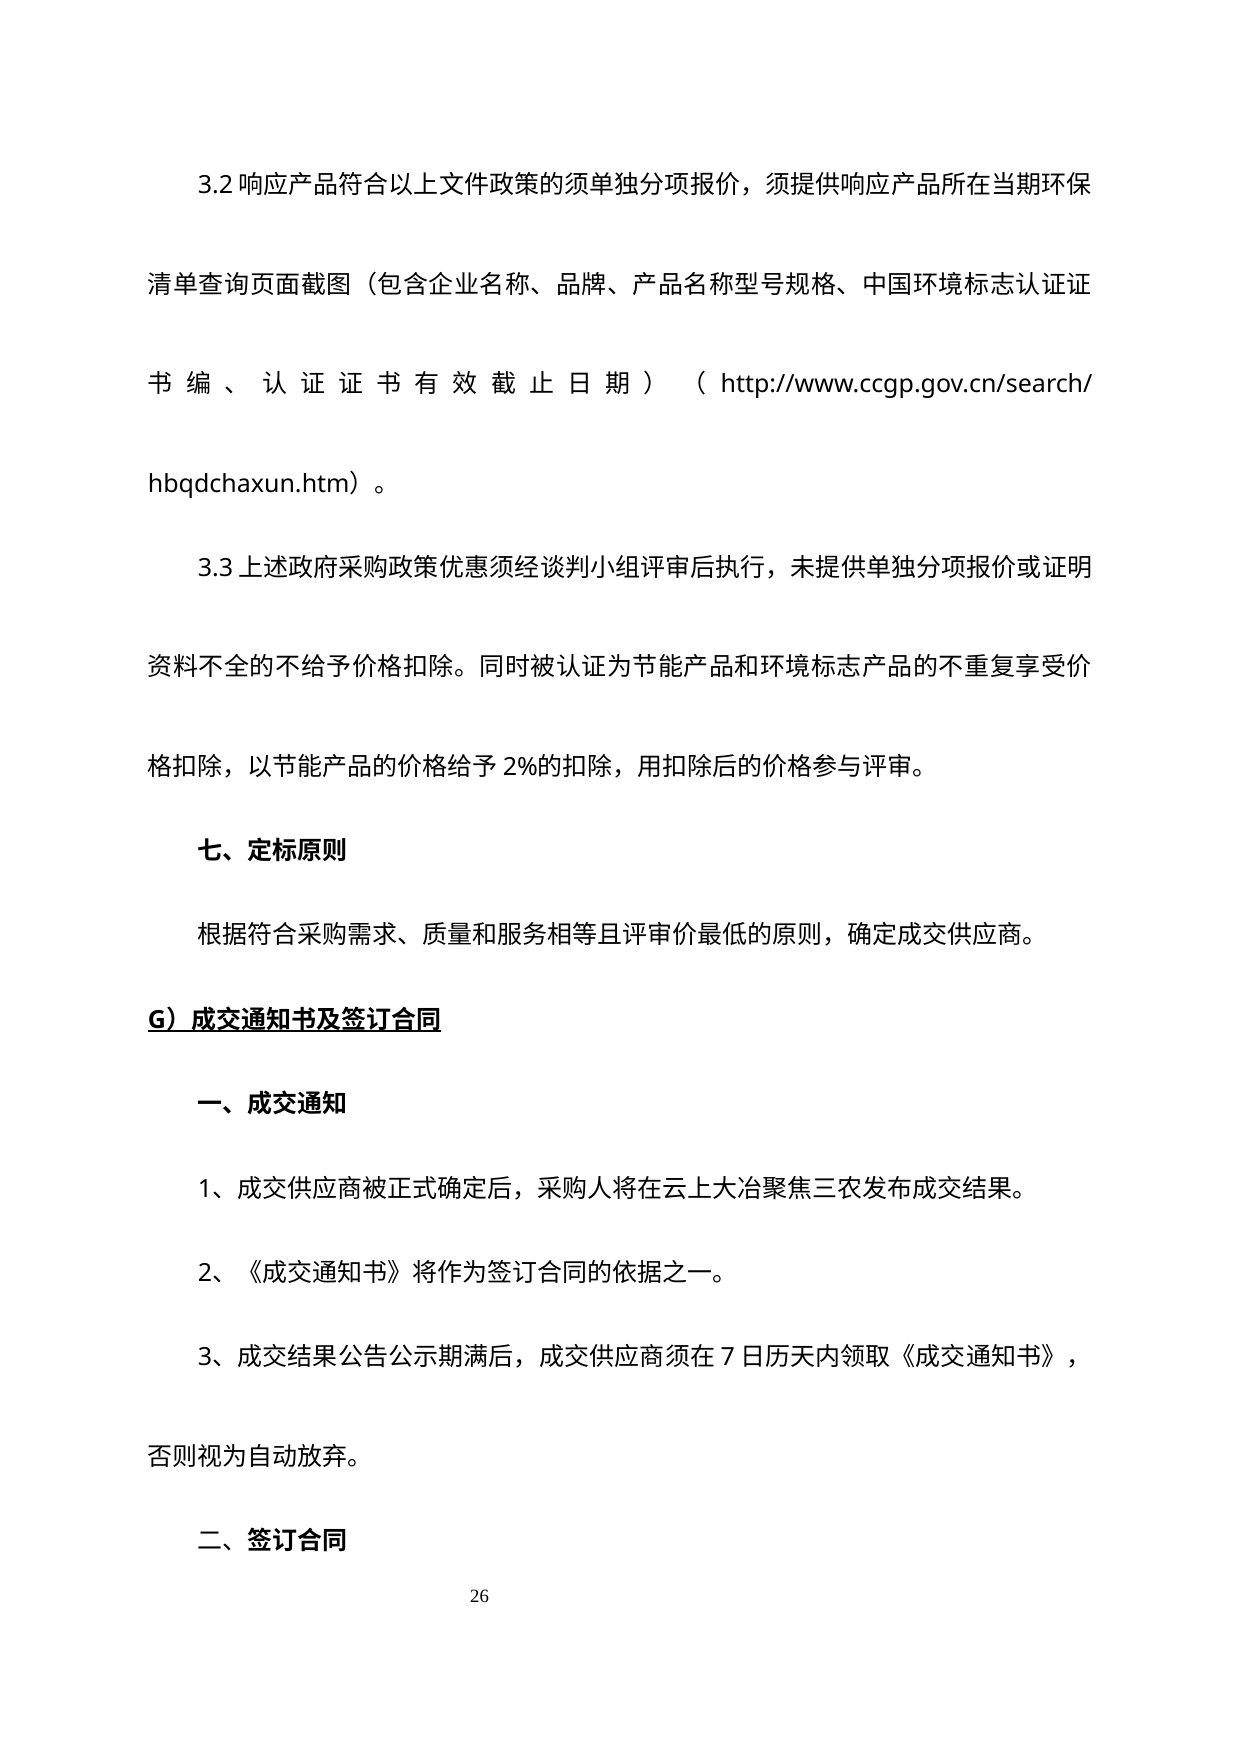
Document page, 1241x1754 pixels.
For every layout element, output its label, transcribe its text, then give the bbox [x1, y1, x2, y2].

text 3、成交结果公告公示期满后，成交供应商须在7日历天内领取《成交通知书》，否则视为自动放弃。 [148, 1322, 1093, 1487]
text 3.2响应产品符合以上文件政策的须单独分项报价，须提供响应产品所在当期环保清单查询页面截图（包含企业名称、品牌、产品名称型号规格、中国环境标志认证证书编、认证证书有效截止日期）（http://www.ccgp.gov.cn/search/hbqdchaxun.htm）。 [148, 150, 1093, 514]
text 1、成交供应商被正式确定后，采购人将在云上大冶聚焦三农发布成交结果。 [148, 1153, 1093, 1219]
text 3.3上述政府采购政策优惠须经谈判小组评审后执行，未提供单独分项报价或证明资料不全的不给予价格扣除。同时被认证为节能产品和环境标志产品的不重复享受价格扣除，以节能产品的价格给予2%的扣除，用扣除后的价格参与评审。 [148, 532, 1093, 797]
text 一、成交通知 [148, 1069, 1093, 1135]
text G）成交通知书及签订合同 [148, 984, 1093, 1051]
text 根据符合采购需求、质量和服务相等且评审价最低的原则，确定成交供应商。 [148, 900, 1093, 966]
text 二、签订合同 [148, 1506, 1093, 1572]
text 七、定标原则 [148, 816, 1093, 882]
text 2、《成交通知书》将作为签订合同的依据之一。 [148, 1237, 1093, 1304]
